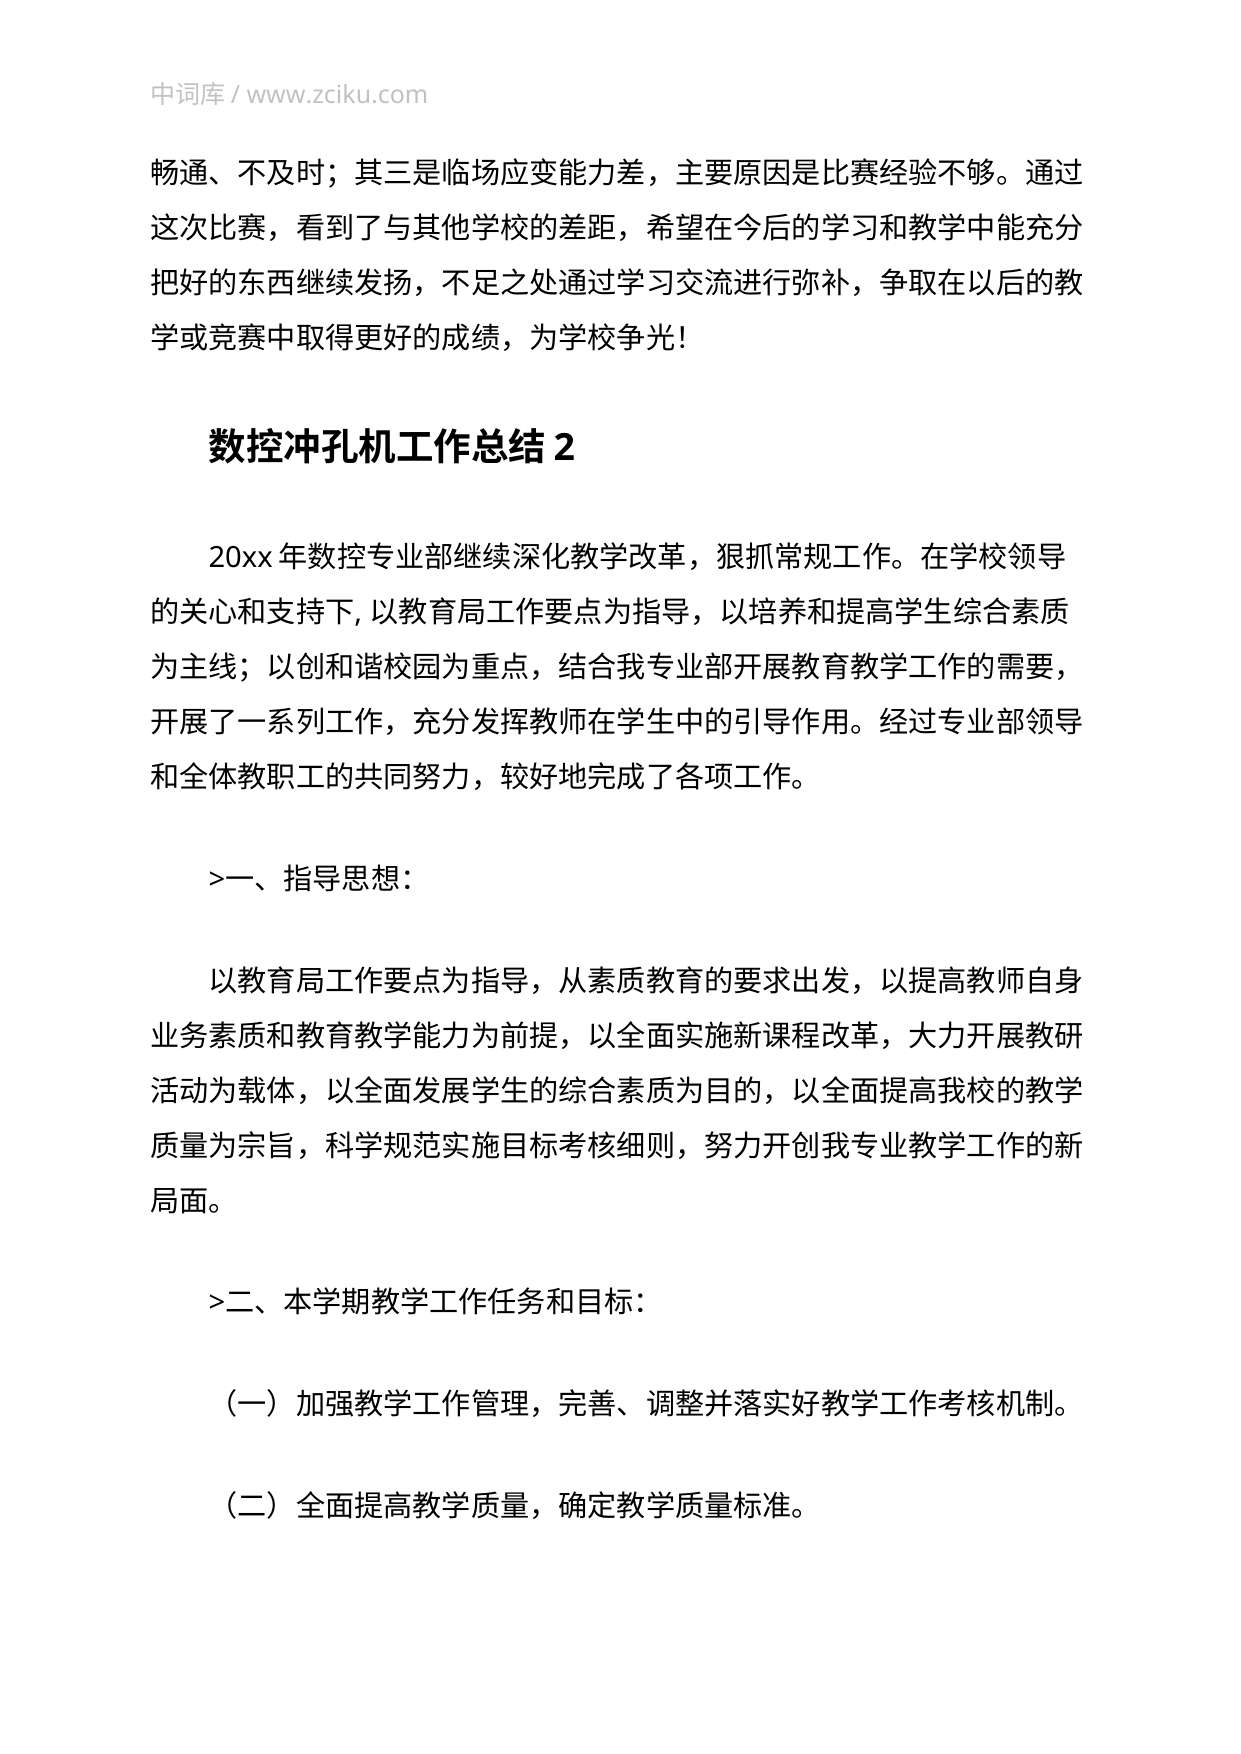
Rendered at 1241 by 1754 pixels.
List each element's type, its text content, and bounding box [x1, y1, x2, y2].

text >一、指导思想： [150, 856, 1090, 898]
text （二）全面提高教学质量，确定教学质量标准。 [150, 1483, 1090, 1525]
text 20xx年数控专业部继续深化教学改革，狠抓常规工作。在学校领导的关心和支持下, 以教育局工作要点为指导，以培养和提高学生综合素质为主线；以创和谐校园为重点，结合我专业部开展教育教学工作的需要，开展了一系列工作，充分发挥教师在学生中的引导作用。经过专业部领导和全体教职工的共同努力，较好地完成了各项工作。 [150, 534, 1090, 796]
text 数控冲孔机工作总结2 [150, 416, 1090, 471]
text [150, 150, 1090, 357]
text 以教育局工作要点为指导，从素质教育的要求出发，以提高教师自身业务素质和教育教学能力为前提，以全面实施新课程改革，大力开展教研活动为载体，以全面发展学生的综合素质为目的，以全面提高我校的教学质量为宗旨，科学规范实施目标考核细则，努力开创我专业教学工作的新局面。 [150, 958, 1090, 1219]
text >二、本学期教学工作任务和目标： [150, 1279, 1090, 1321]
text （一）加强教学工作管理，完善、调整并落实好教学工作考核机制。 [150, 1381, 1090, 1423]
